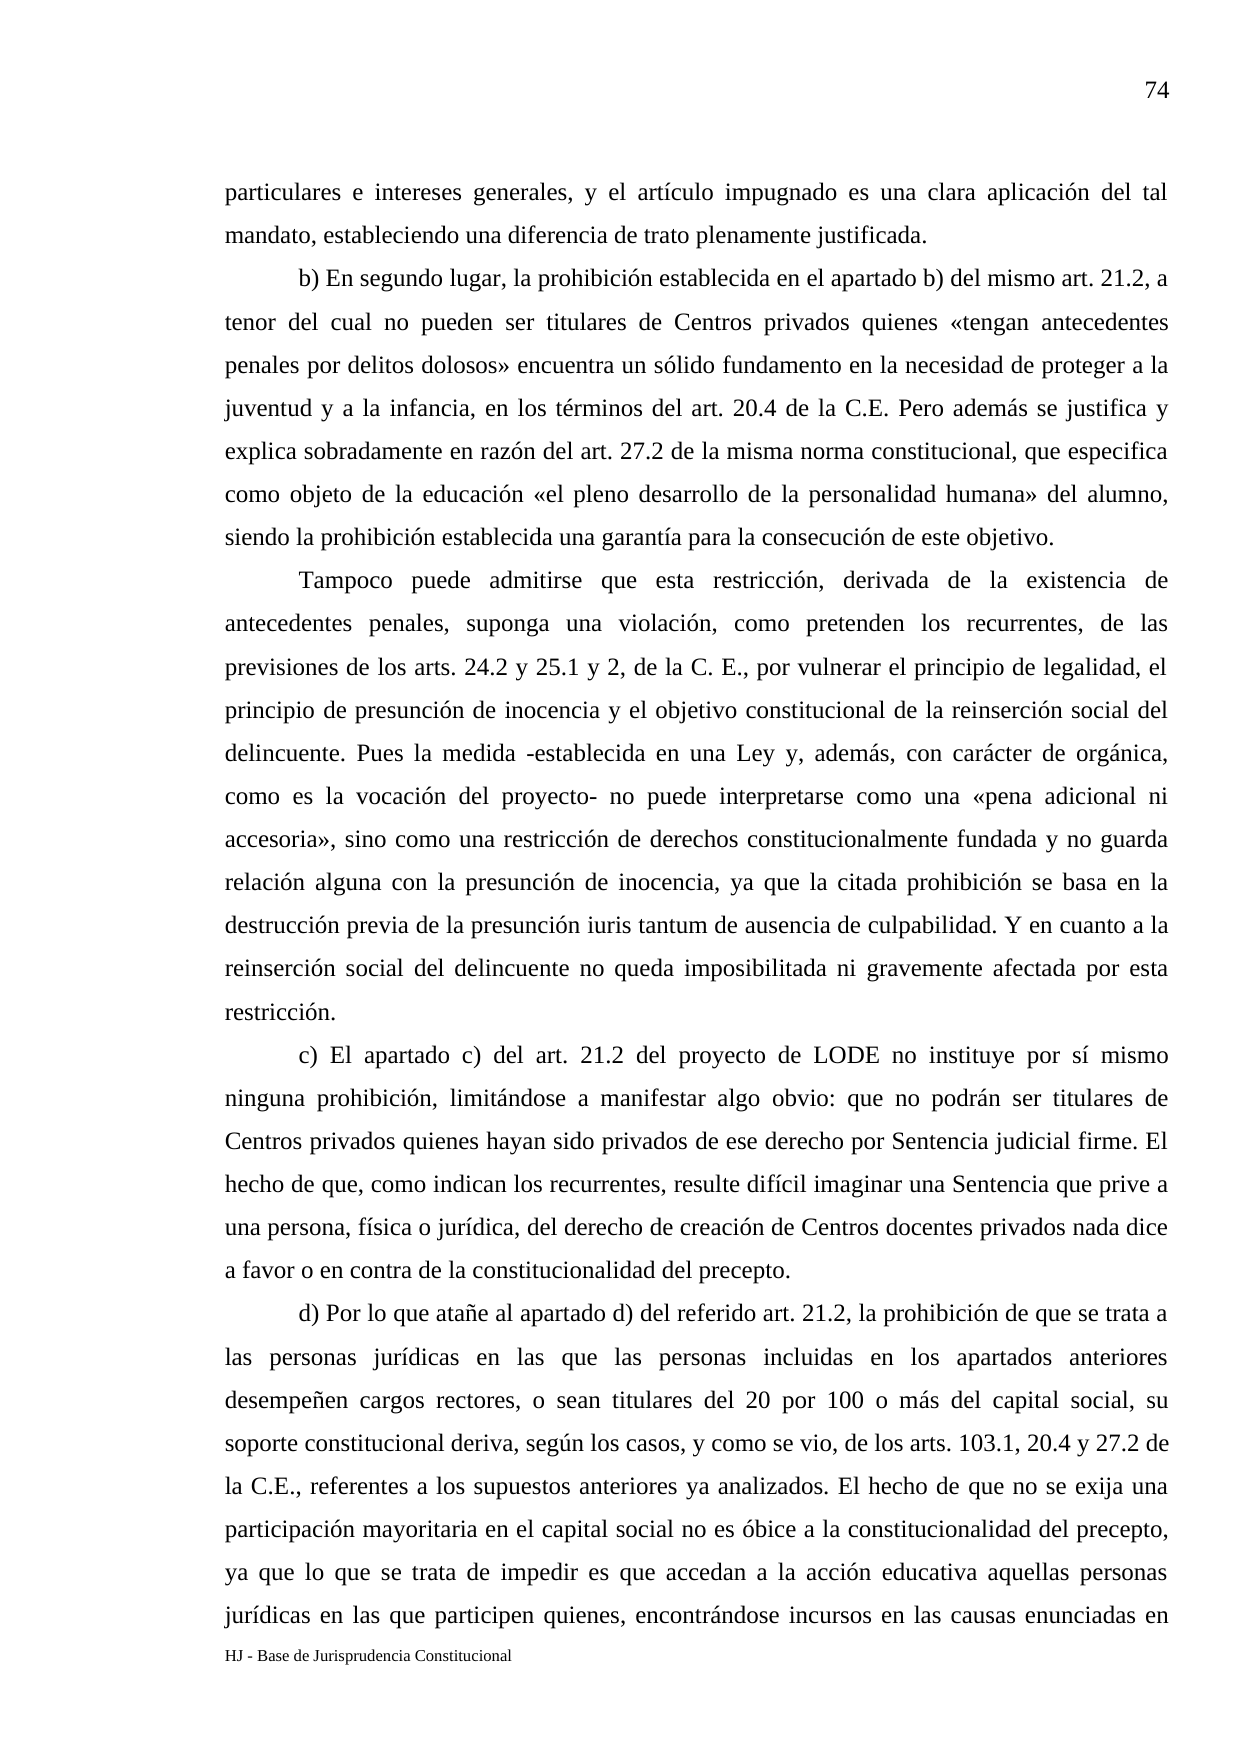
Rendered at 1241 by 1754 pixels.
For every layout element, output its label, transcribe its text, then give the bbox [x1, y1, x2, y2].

text Tampoco puede admitirse que esta restricción, derivada de la existencia de antecedentes penales, suponga una violación, como pretenden los recurrentes, de las previsiones de los arts. 24.2 y 25.1 y 2, de la C. E., por vulnerar el principio de legalidad, el principio de presunción de inocencia y el objetivo constitucional de la reinserción social del delincuente. Pues la medida -establecida en una Ley y, además, con carácter de orgánica, como es la vocación del proyecto- no puede interpretarse como una «pena adicional ni accesoria», sino como una restricción de derechos constitucionalmente fundada y no guarda relación alguna con la presunción de inocencia, ya que la citada prohibición se basa en la destrucción previa de la presunción iuris tantum de ausencia de culpabilidad. Y en cuanto a la reinserción social del delincuente no queda imposibilitada ni gravemente afectada por esta restricción. [224, 565, 1169, 1025]
text c) El apartado c) del art. 21.2 del proyecto de LODE no instituye por sí mismo ninguna prohibición, limitándose a manifestar algo obvio: que no podrán ser titulares de Centros privados quienes hayan sido privados de ese derecho por Sentencia judicial firme. El hecho de que, como indican los recurrentes, resulte difícil imaginar una Sentencia que prive a una persona, física o jurídica, del derecho de creación de Centros docentes privados nada dice a favor o en contra de la constitucionalidad del precepto. [224, 1040, 1169, 1284]
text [224, 1298, 1169, 1629]
text b) En segundo lugar, la prohibición establecida en el apartado b) del mismo art. 21.2, a tenor del cual no pueden ser titulares de Centros privados quienes «tengan antecedentes penales por delitos dolosos» encuentra un sólido fundamento en la necesidad de proteger a la juventud y a la infancia, en los términos del art. 20.4 de la C.E. Pero además se justifica y explica sobradamente en razón del art. 27.2 de la misma norma constitucional, que especifica como objeto de la educación «el pleno desarrollo de la personalidad humana» del alumno, siendo la prohibición establecida una garantía para la consecución de este objetivo. [224, 263, 1169, 551]
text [224, 177, 1169, 249]
